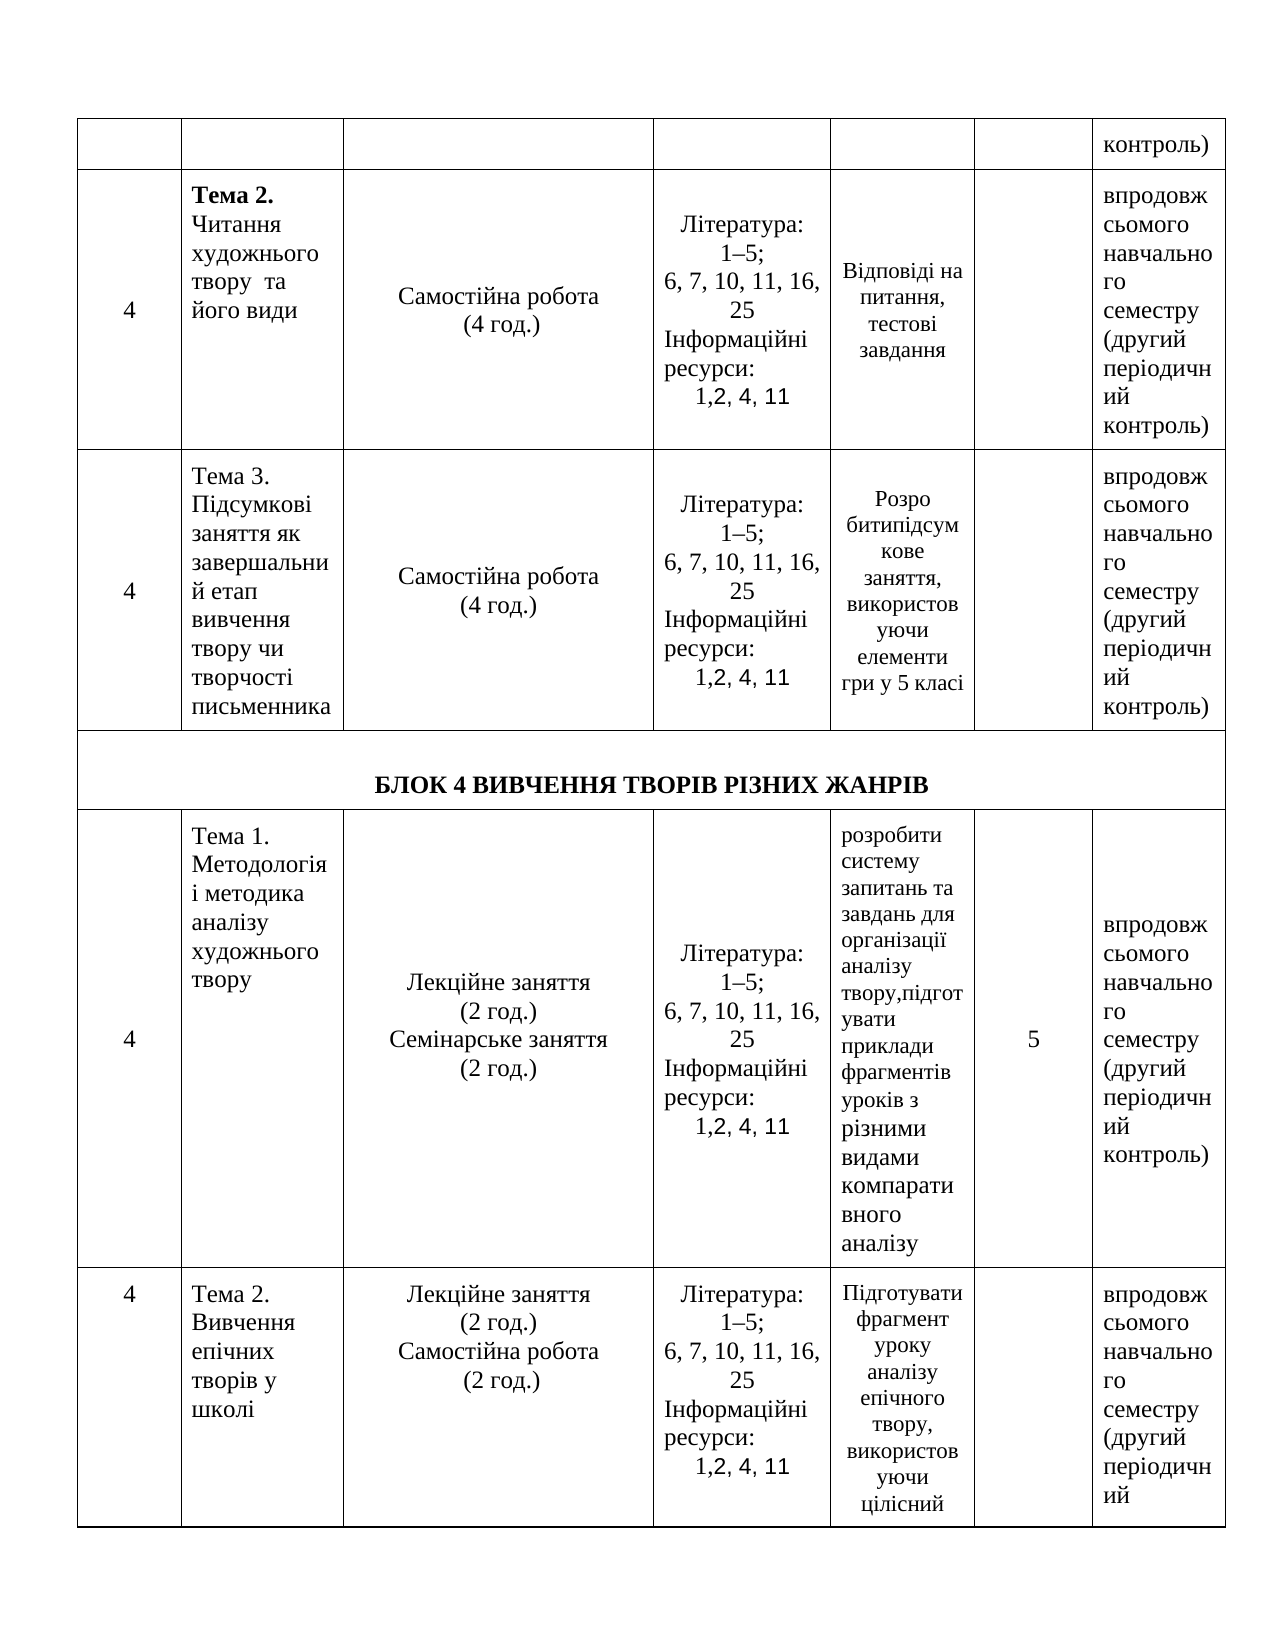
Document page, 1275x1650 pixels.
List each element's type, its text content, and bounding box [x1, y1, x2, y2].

table_cell впродовж сьомого навчального семестру (другий періодичний контроль) [1093, 810, 1225, 1267]
table_cell БЛОК 4 ВИВЧЕННЯ ТВОРІВ РІЗНИХ ЖАНРІВ [78, 731, 1225, 809]
table_cell 5 [975, 810, 1092, 1267]
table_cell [182, 1268, 343, 1526]
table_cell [831, 1268, 974, 1526]
table_cell Самостійна робота (4 год.) [344, 450, 653, 730]
table_cell 4 [78, 119, 181, 169]
table_cell 5 [975, 119, 1092, 169]
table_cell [1093, 119, 1225, 169]
table_cell [975, 170, 1092, 449]
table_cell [344, 119, 653, 169]
table_cell Тема 3. Підсумкові заняття як завершальний етап вивчення твору чи творчості письменника [182, 450, 343, 730]
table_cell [831, 119, 974, 169]
table_cell впродовж сьомого навчального семестру (другий періодичний контроль) [1093, 450, 1225, 730]
table_cell Література: 1–5; 6, 7, 10, 11, 16, 25 Інформаційні ресурси: 1,2, 4, 11 [654, 810, 830, 1267]
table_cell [654, 119, 830, 169]
table_cell 4 [78, 1268, 181, 1526]
table_cell Розробитипідсумкове заняття, використовуючи елементи гри у 5 класі [831, 450, 974, 730]
table_cell Література: 1–5; 6, 7, 10, 11, 16, 25 Інформаційні ресурси: 1,2, 4, 11 [654, 170, 830, 449]
table_cell розробити систему запитань та завдань для організації аналізу твору,підготувати приклади фрагментів уроків з різними видами компаративного аналізу [831, 810, 974, 1267]
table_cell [182, 119, 343, 169]
table_cell 4 [78, 810, 181, 1267]
table_cell впродовж сьомого навчального семестру (другий періодичний контроль) [1093, 170, 1225, 449]
table_cell [975, 1268, 1092, 1526]
table_cell Література: 1–5; 6, 7, 10, 11, 16, 25 Інформаційні ресурси: 1,2, 4, 11 [654, 450, 830, 730]
table_cell 4 [78, 170, 181, 449]
table_cell [975, 450, 1092, 730]
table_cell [654, 1268, 830, 1526]
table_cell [344, 1268, 653, 1526]
table_cell 4 [78, 450, 181, 730]
table_cell Тема 1. Методологія і методика аналізу художнього твору [182, 810, 343, 1267]
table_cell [1093, 1268, 1225, 1526]
table_cell Лекційне заняття (2 год.) Семінарське заняття (2 год.) [344, 810, 653, 1267]
table_cell Тема 2. Читання художнього твору та його види [182, 170, 343, 449]
table_cell Відповіді на питання, тестові завдання [831, 170, 974, 449]
table_cell Самостійна робота (4 год.) [344, 170, 653, 449]
